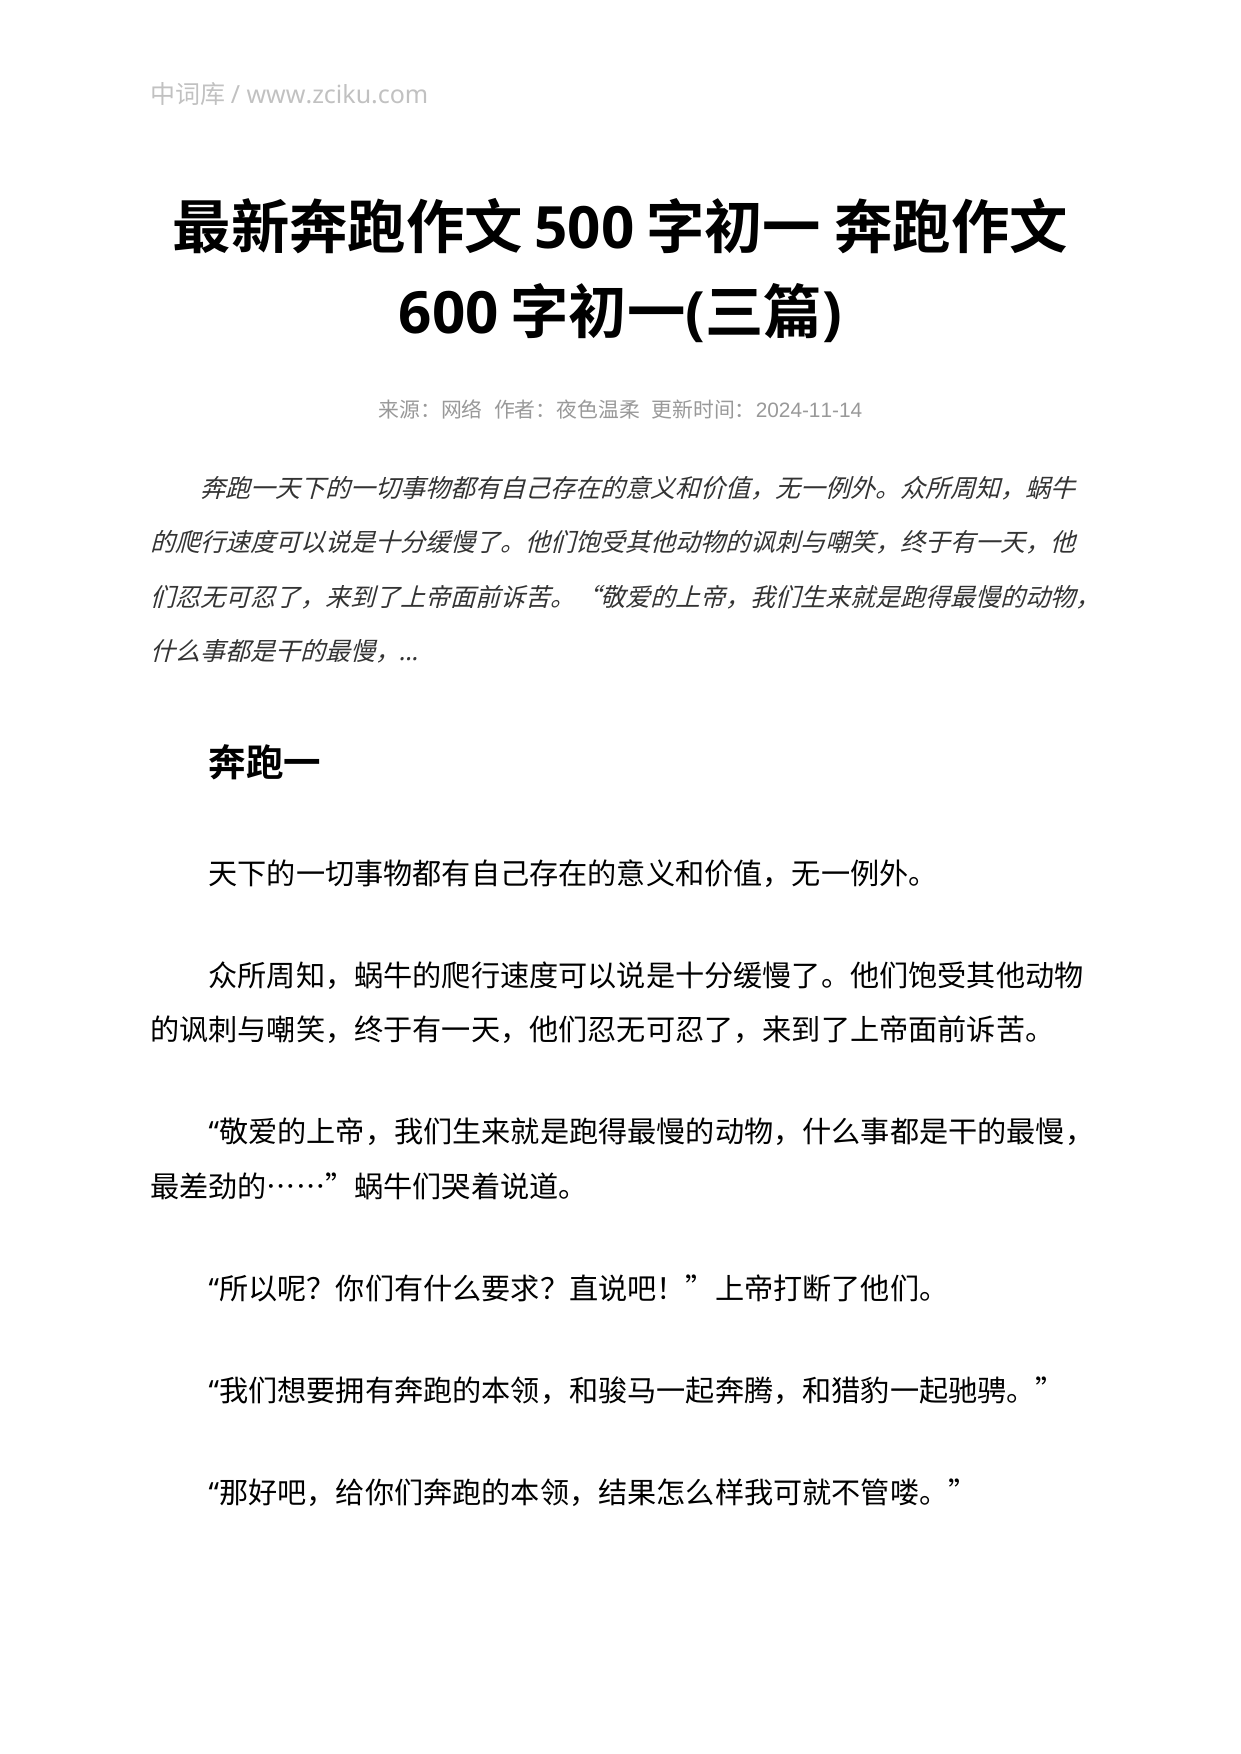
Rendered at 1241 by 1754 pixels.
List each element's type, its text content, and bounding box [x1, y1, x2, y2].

text 众所周知，蜗牛的爬行速度可以说是十分缓慢了。他们饱受其他动物的讽刺与嘲笑，终于有一天，他们忍无可忍了，来到了上帝面前诉苦。 [150, 952, 1090, 1049]
text 奔跑一天下的一切事物都有自己存在的意义和价值，无一例外。众所周知，蜗牛的爬行速度可以说是十分缓慢了。他们饱受其他动物的讽刺与嘲笑，终于有一天，他们忍无可忍了，来到了上帝面前诉苦。“敬爱的上帝，我们生来就是跑得最慢的动物，什么事都是干的最慢，... [150, 468, 1090, 668]
text 天下的一切事物都有自己存在的意义和价值，无一例外。 [150, 850, 1090, 893]
text 奔跑一 [150, 733, 1090, 787]
text “那好吧，给你们奔跑的本领，结果怎么样我可就不管喽。” [150, 1469, 1090, 1512]
text 来源：网络 作者：夜色温柔 更新时间：2024-11-14 [150, 398, 1090, 422]
text “敬爱的上帝，我们生来就是跑得最慢的动物，什么事都是干的最慢，最差劲的……”蜗牛们哭着说道。 [150, 1109, 1090, 1206]
subtitle 最新奔跑作文500字初一 奔跑作文600字初一(三篇) [150, 181, 1090, 351]
text “我们想要拥有奔跑的本领，和骏马一起奔腾，和猎豹一起驰骋。” [150, 1367, 1090, 1410]
text “所以呢？你们有什么要求？直说吧！”上帝打断了他们。 [150, 1266, 1090, 1308]
